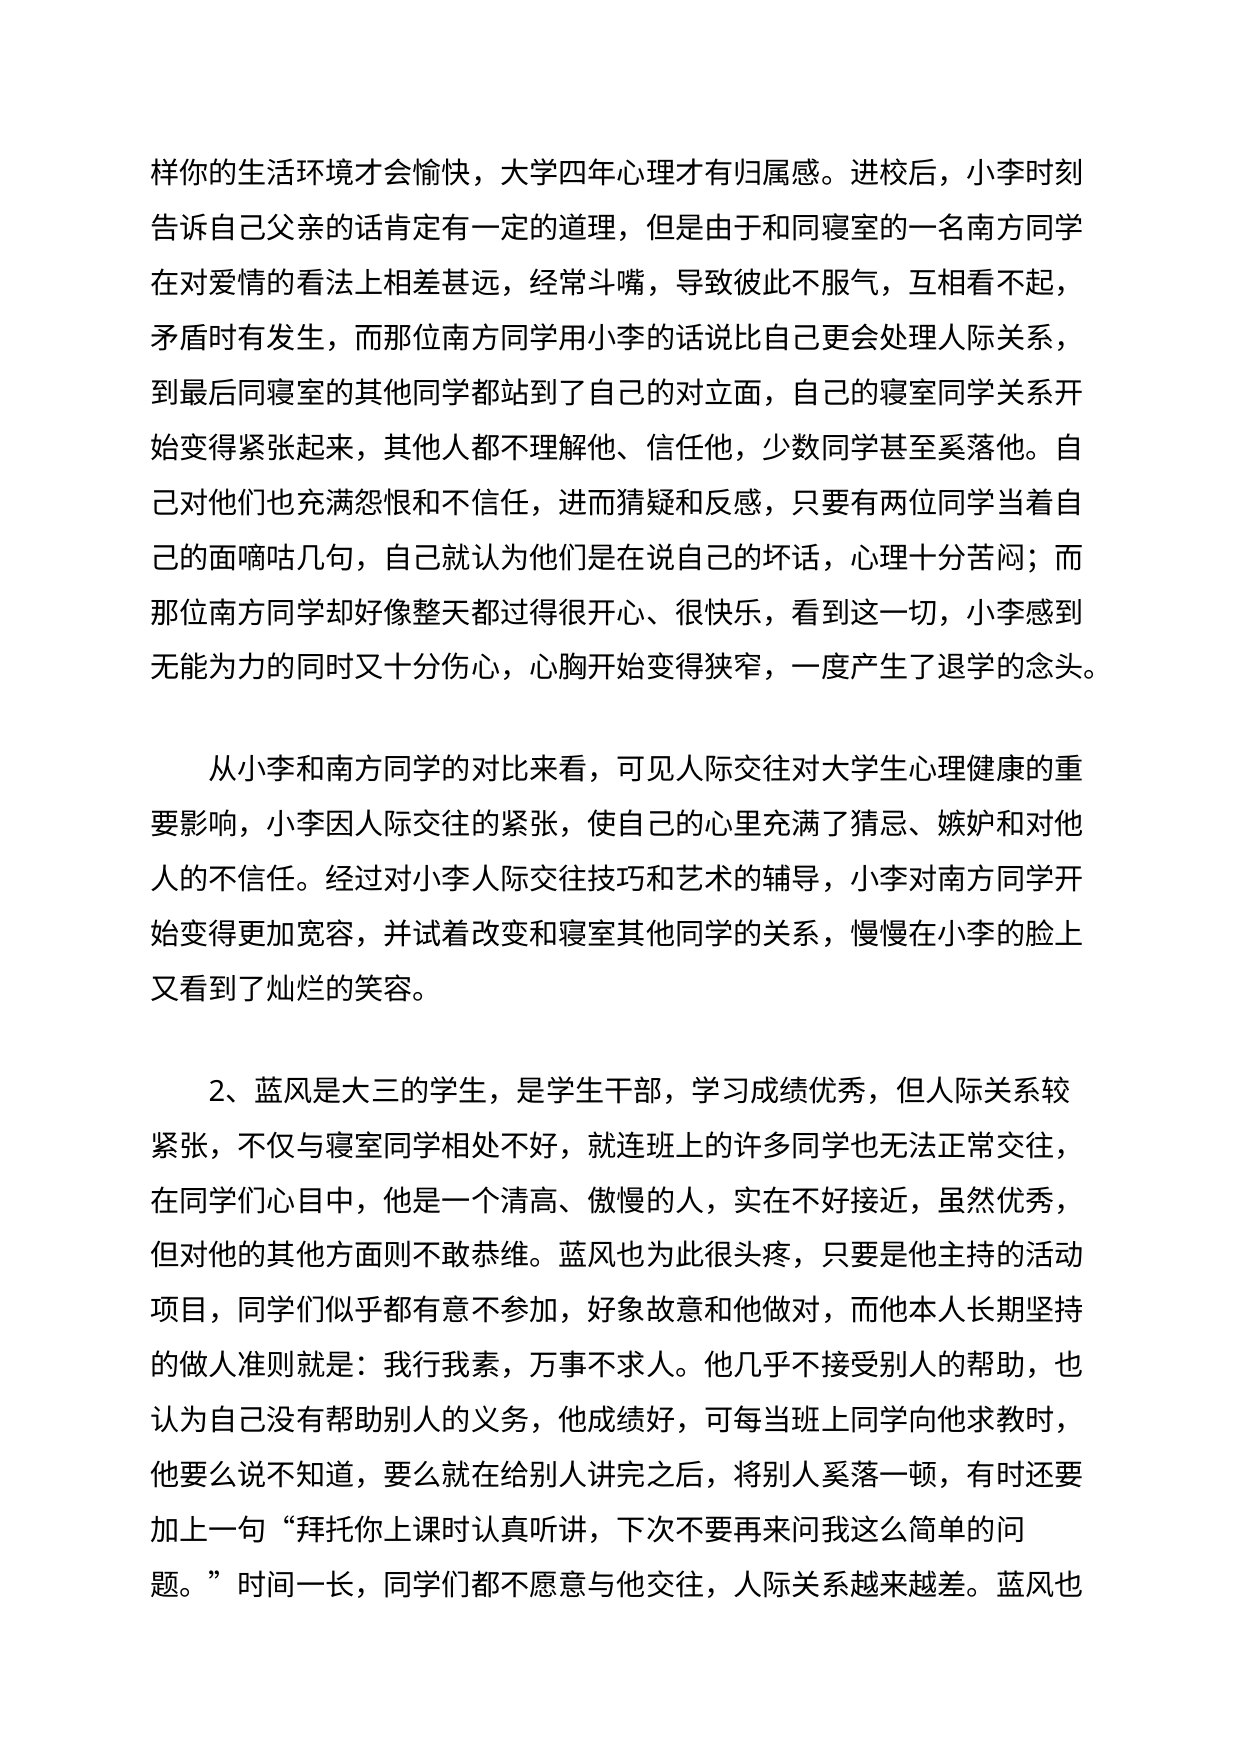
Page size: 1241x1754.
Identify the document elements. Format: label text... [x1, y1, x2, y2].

text 从小李和南方同学的对比来看，可见人际交往对大学生心理健康的重要影响，小李因人际交往的紧张，使自己的心里充满了猜忌、嫉妒和对他人的不信任。经过对小李人际交往技巧和艺术的辅导，小李对南方同学开始变得更加宽容，并试着改变和寝室其他同学的关系，慢慢在小李的脸上又看到了灿烂的笑容。 [150, 746, 1090, 1008]
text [150, 150, 1090, 686]
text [150, 1067, 1090, 1604]
